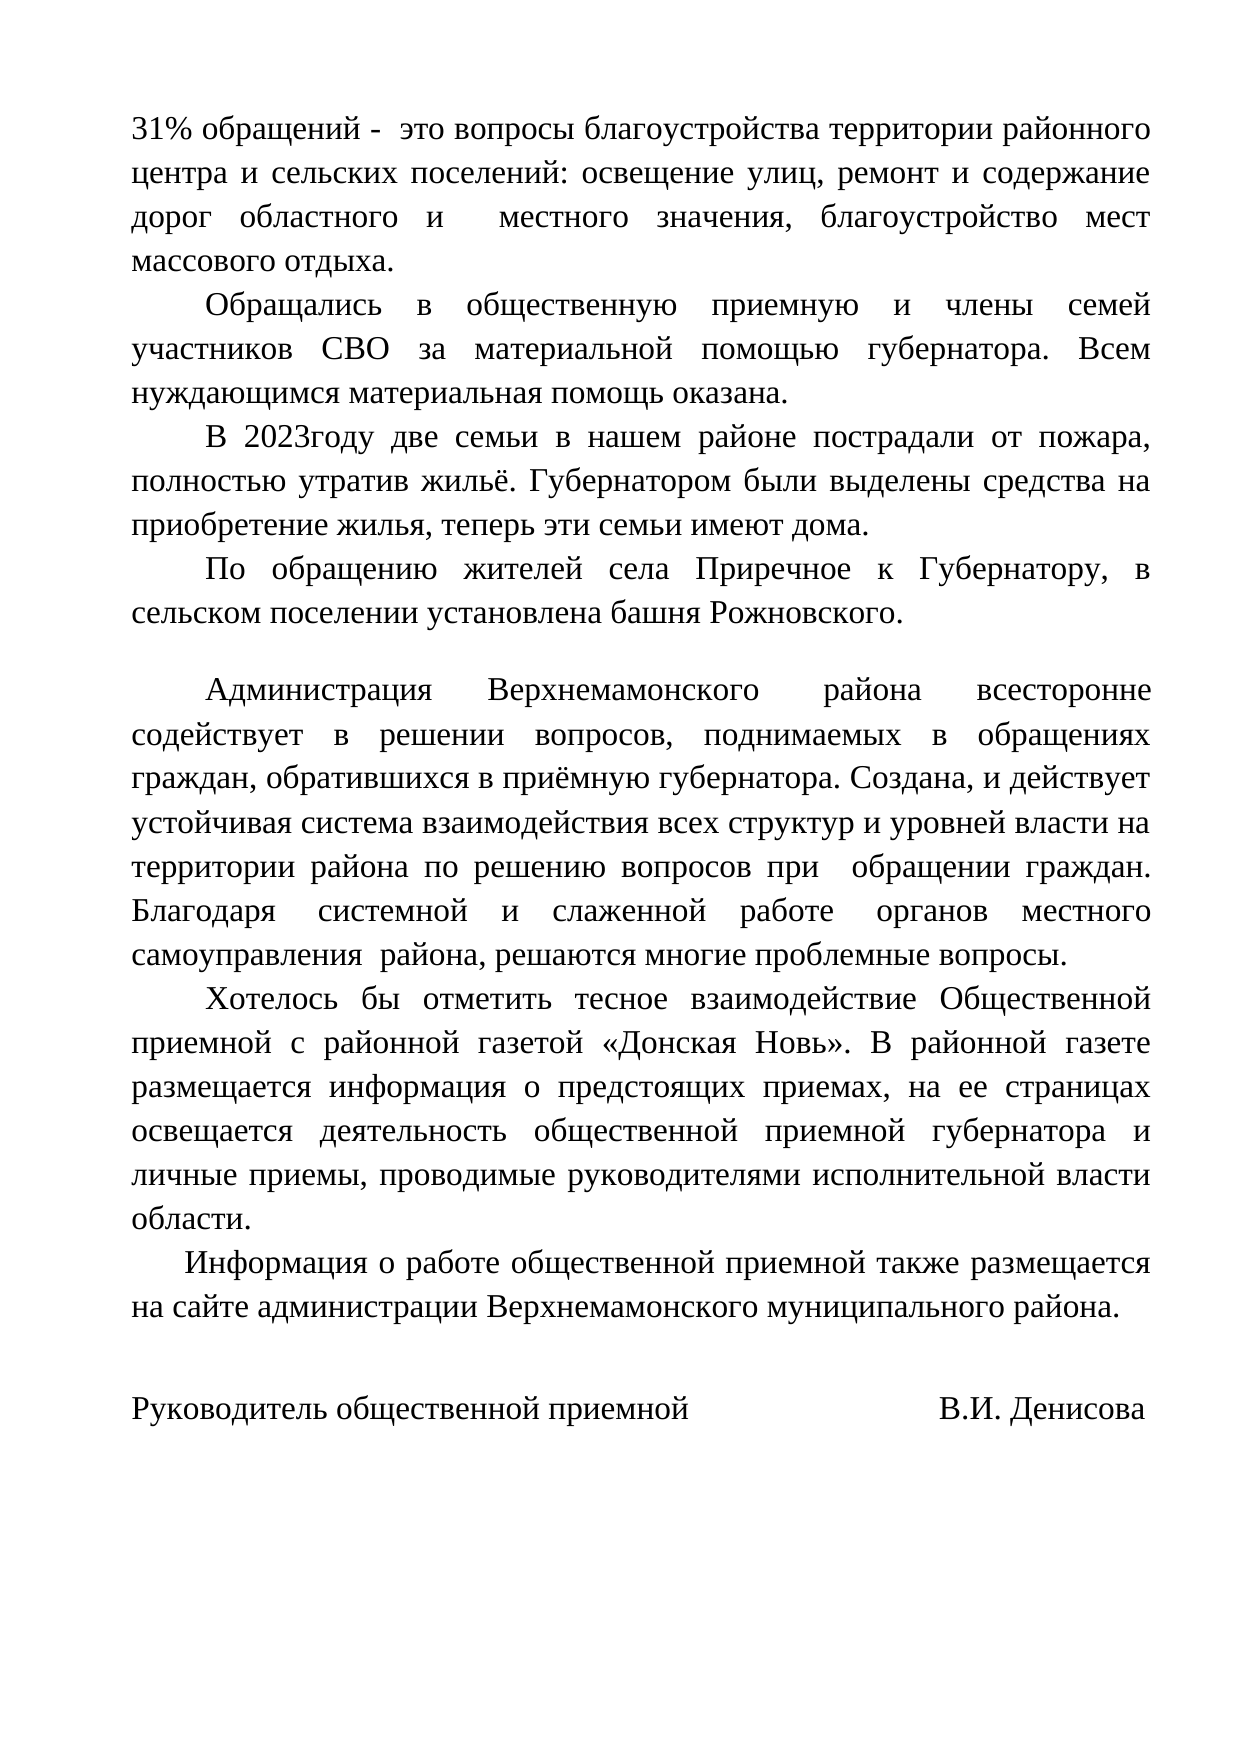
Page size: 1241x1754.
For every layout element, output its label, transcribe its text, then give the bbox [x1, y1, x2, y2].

text 31% обращений - это вопросы благоустройства территории районного центра и сельских поселений: освещение улиц, ремонт и содержание дорог областного и местного значения, благоустройство мест массового отдыха. [131, 108, 1152, 278]
text В 2023году две семьи в нашем районе пострадали от пожара, полностью утратив жильё. Губернатором были выделены средства на приобретение жилья, теперь эти семьи имеют дома. [131, 416, 1152, 543]
text Хотелось бы отметить тесное взаимодействие Общественной приемной с районной газетой «Донская Новь». В районной газете размещается информация о предстоящих приемах, на ее страницах освещается деятельность общественной приемной губернатора и личные приемы, проводимые руководителями исполнительной власти области. [131, 978, 1152, 1237]
text Обращались в общественную приемную и члены семей участников СВО за материальной помощью губернатора. Всем нуждающимся материальная помощь оказана. [131, 284, 1152, 411]
text Администрация Верхнемамонского района всесторонне содействует в решении вопросов, поднимаемых в обращениях граждан, обратившихся в приёмную губернатора. Создана, и действует устойчивая система взаимодействия всех структур и уровней власти на территории района по решению вопросов при обращении граждан. Благодаря системной и слаженной работе органов местного самоуправления района, решаются многие проблемные вопросы. [131, 670, 1152, 972]
text Информация о работе общественной приемной также размещается на сайте администрации Верхнемамонского муниципального района. [131, 1242, 1152, 1325]
text Руководитель общественной приемной В.И. Денисова [131, 1388, 1152, 1426]
text По обращению жителей села Приречное к Губернатору, в сельском поселении установлена башня Рожновского. [131, 548, 1152, 631]
